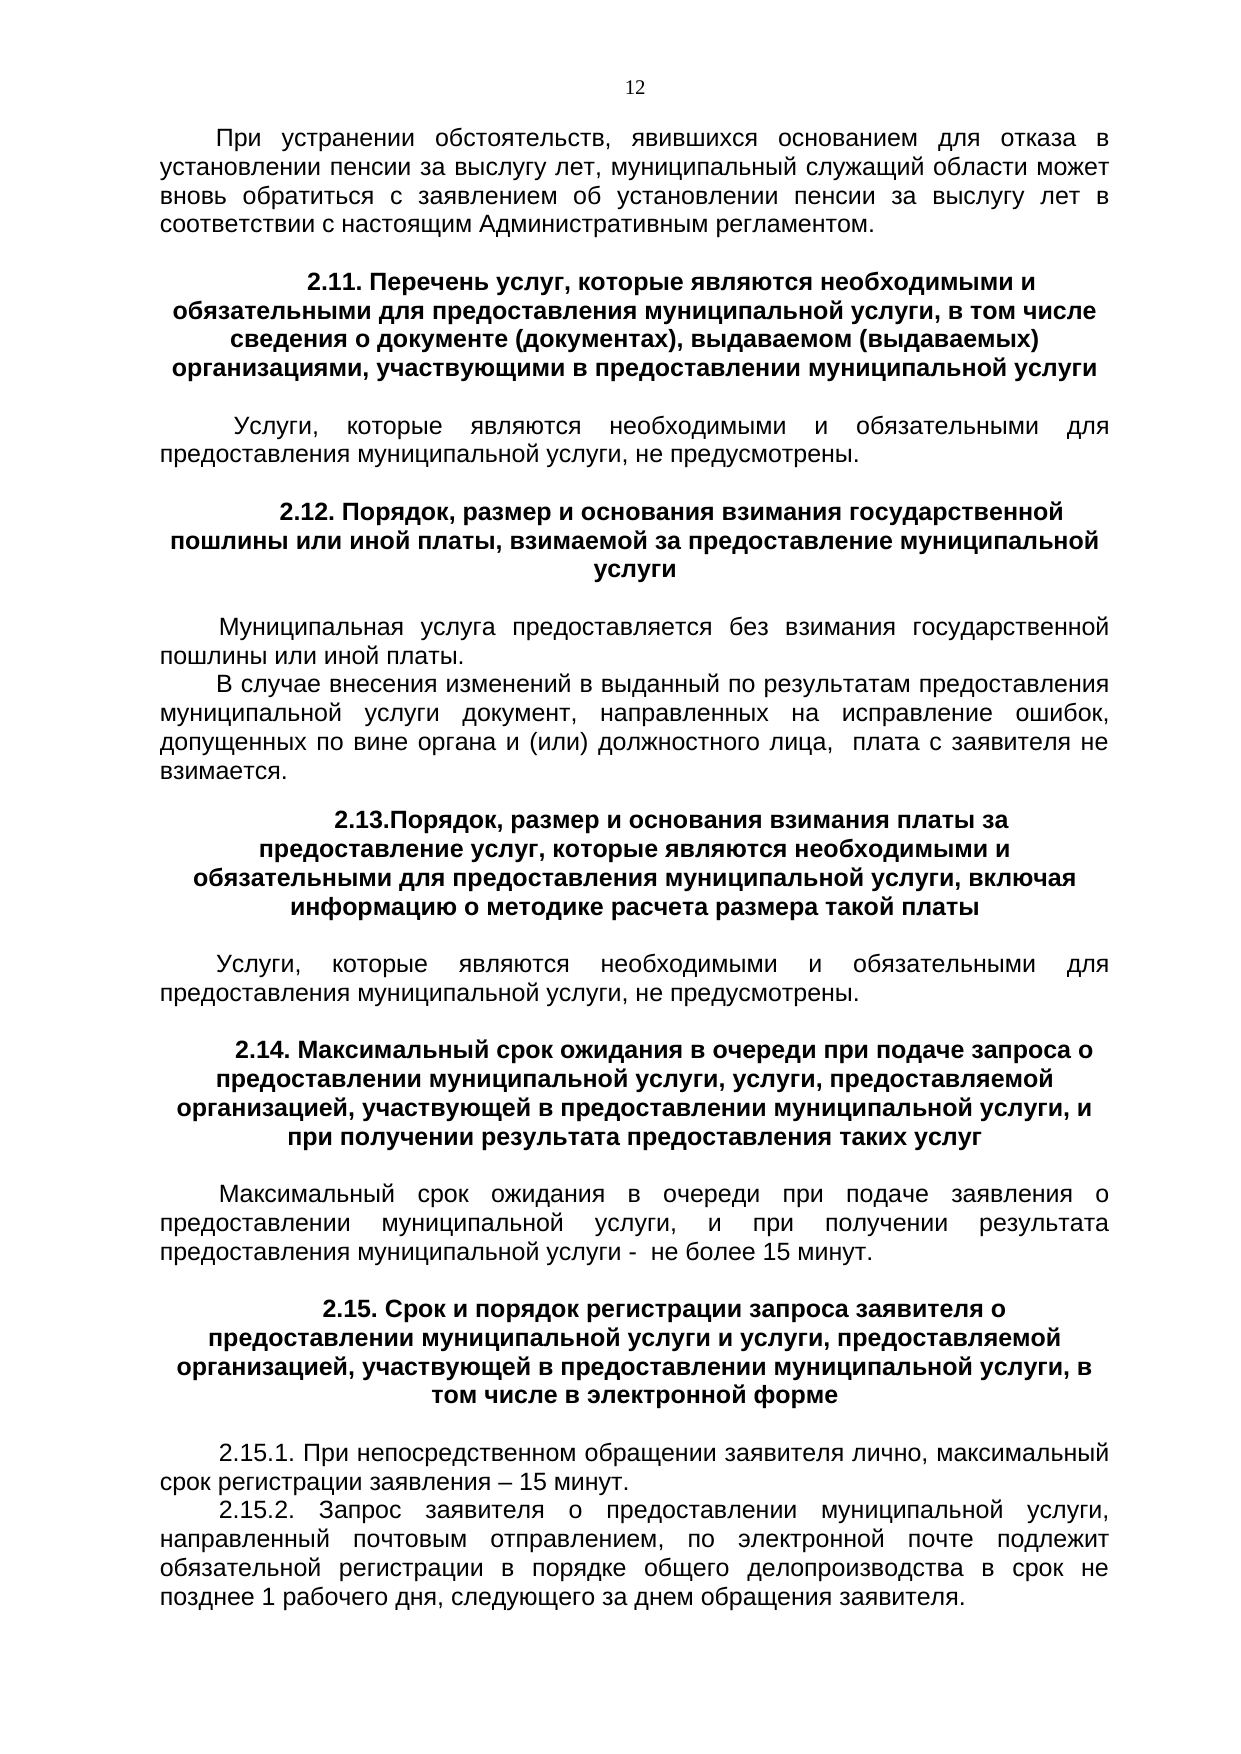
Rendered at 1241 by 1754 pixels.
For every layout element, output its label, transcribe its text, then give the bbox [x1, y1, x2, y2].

text Муниципальная услуга предоставляется без взимания государственной пошлины или иной платы. [159, 612, 1110, 669]
text Услуги, которые являются необходимыми и обязательными для предоставления муниципальной услуги, не предусмотрены. [159, 949, 1110, 1006]
text 2.15.2. Запрос заявителя о предоставлении муниципальной услуги, направленный почтовым отправлением, по электронной почте подлежит обязательной регистрации в порядке общего делопроизводства в срок не позднее 1 рабочего дня, следующего за днем обращения заявителя. [159, 1495, 1110, 1610]
text 2.12. Порядок, размер и основания взимания государственной пошлины или иной платы, взимаемой за предоставление муниципальной услуги [159, 497, 1110, 583]
text 2.14. Максимальный срок ожидания в очереди при подаче запроса о предоставлении муниципальной услуги, услуги, предоставляемой организацией, участвующей в предоставлении муниципальной услуги, и при получении результата предоставления таких услуг [159, 1035, 1110, 1150]
text 2.15. Срок и порядок регистрации запроса заявителя о предоставлении муниципальной услуги и услуги, предоставляемой организацией, участвующей в предоставлении муниципальной услуги, в том числе в электронной форме [159, 1294, 1110, 1409]
text 2.13.Порядок, размер и основания взимания платы за предоставление услуг, которые являются необходимыми и обязательными для предоставления муниципальной услуги, включая информацию о методике расчета размера такой платы [159, 805, 1110, 920]
text В случае внесения изменений в выданный по результатам предоставления муниципальной услуги документ, направленных на исправление ошибок, допущенных по вине органа и (или) должностного лица, плата с заявителя не взимается. [159, 669, 1110, 784]
text Услуги, которые являются необходимыми и обязательными для предоставления муниципальной услуги, не предусмотрены. [159, 411, 1110, 468]
text При устранении обстоятельств, явившихся основанием для отказа в установлении пенсии за выслугу лет, муниципальный служащий области может вновь обратиться с заявлением об установлении пенсии за выслугу лет в соответствии с настоящим Административным регламентом. [159, 123, 1110, 238]
text 2.15.1. При непосредственном обращении заявителя лично, максимальный срок регистрации заявления – 15 минут. [159, 1438, 1110, 1495]
text Максимальный срок ожидания в очереди при подаче заявления о предоставлении муниципальной услуги, и при получении результата предоставления муниципальной услуги - не более 15 минут. [159, 1179, 1110, 1265]
text 2.11. Перечень услуг, которые являются необходимыми и обязательными для предоставления муниципальной услуги, в том числе сведения о документе (документах), выдаваемом (выдаваемых) организациями, участвующими в предоставлении муниципальной услуги [159, 267, 1110, 382]
